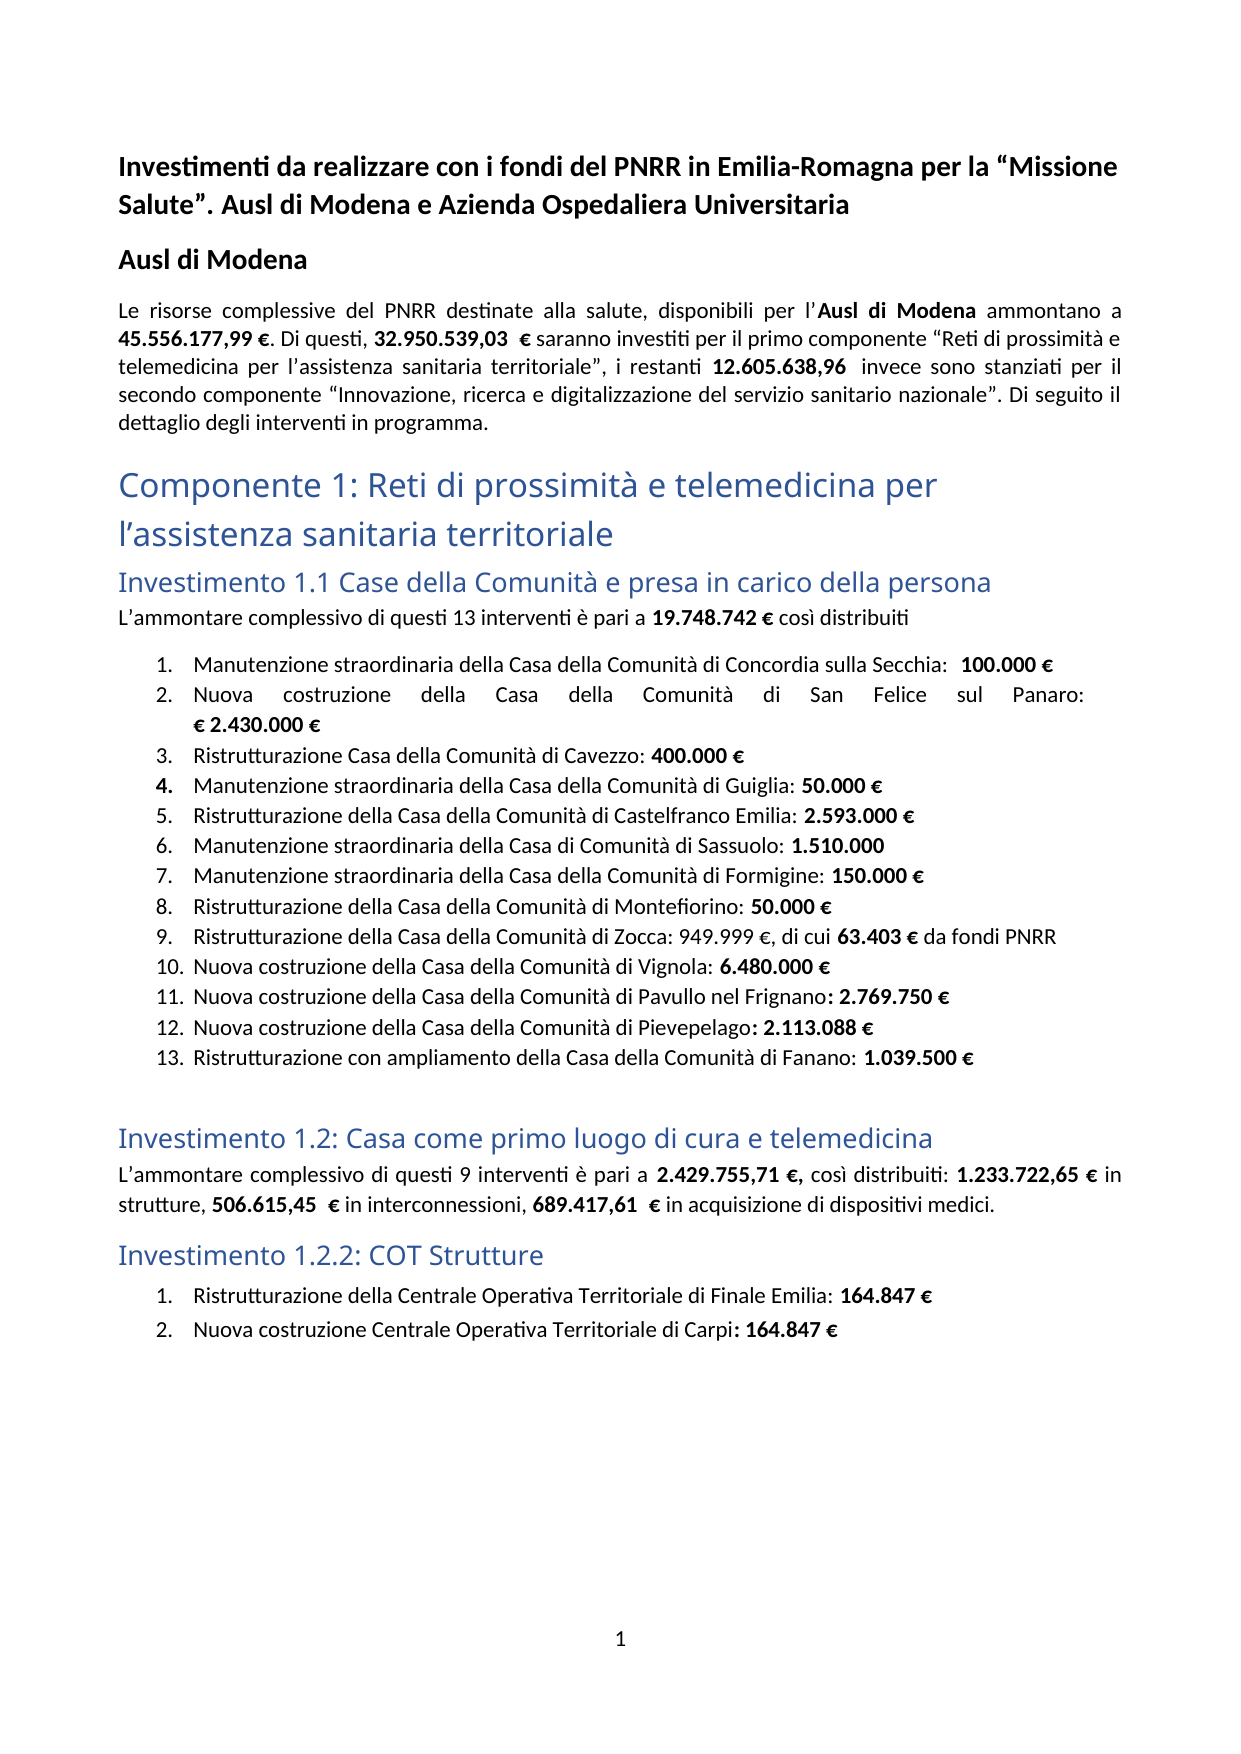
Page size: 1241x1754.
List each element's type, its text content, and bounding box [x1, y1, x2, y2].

list Ristrutturazione con ampliamento della Casa della Comunità di Fanano: 1.039.500 € [156, 1043, 1122, 1071]
subtitle Nuova costruzione Centrale Operativa Territoriale di Carpi: 164.847 € [156, 1315, 1122, 1343]
list Manutenzione straordinaria della Casa della Comunità di Guiglia: 50.000 € [156, 771, 1122, 799]
text L’ammontare complessivo di questi 13 interventi è pari a 19.748.742 € così distribuiti [118, 603, 1122, 631]
list Manutenzione straordinaria della Casa della Comunità di Concordia sulla Secchia: 100.000 € [156, 650, 1122, 678]
subtitle Investimento 1.2.2: COT Strutture [118, 1237, 1122, 1274]
list Manutenzione straordinaria della Casa di Comunità di Sassuolo: 1.510.000 [156, 831, 1122, 859]
list Ristrutturazione Casa della Comunità di Cavezzo: 400.000 € [156, 741, 1122, 769]
list Nuova costruzione della Casa della Comunità di Vignola: 6.480.000 € [156, 952, 1122, 980]
text Investimenti da realizzare con i fondi del PNRR in Emilia-Romagna per la “Missione Salute”. Ausl di Modena e Azienda Ospedaliera Universitaria [118, 148, 1122, 222]
text Le risorse complessive del PNRR destinate alla salute, disponibili per l’Ausl di Modena ammontano a 45.556.177,99 €. Di questi, 32.950.539,03 € saranno investiti per il primo componente “Reti di prossimità e telemedicina per l’assistenza sanitaria territoriale”, i restanti 12.605.638,96 invece sono stanziati per il secondo componente “Innovazione, ricerca e digitalizzazione del servizio sanitario nazionale”. Di seguito il dettaglio degli interventi in programma. [118, 296, 1122, 436]
subtitle Investimento 1.1 Case della Comunità e presa in carico della persona [118, 563, 1122, 600]
text Ausl di Modena [118, 241, 1122, 277]
subtitle Investimento 1.2: Casa come primo luogo di cura e telemedicina [118, 1120, 1122, 1157]
list Nuova costruzione della Casa della Comunità di Pievepelago: 2.113.088 € [156, 1013, 1122, 1041]
list Ristrutturazione della Casa della Comunità di Castelfranco Emilia: 2.593.000 € [156, 801, 1122, 829]
list Nuova costruzione della Casa della Comunità di San Felice sul Panaro: € 2.430.000 € [156, 680, 1122, 738]
subtitle Ristrutturazione della Centrale Operativa Territoriale di Finale Emilia: 164.847 € [156, 1281, 1122, 1309]
list Ristrutturazione della Casa della Comunità di Zocca: 949.999 €, di cui 63.403 € da fondi PNRR [156, 922, 1122, 950]
list Ristrutturazione della Casa della Comunità di Montefiorino: 50.000 € [156, 892, 1122, 920]
text L’ammontare complessivo di questi 9 interventi è pari a 2.429.755,71 €, così distribuiti: 1.233.722,65 € in strutture, 506.615,45 € in interconnessioni, 689.417,61 € in acquisizione di dispositivi medici. [118, 1160, 1122, 1218]
list Manutenzione straordinaria della Casa della Comunità di Formigine: 150.000 € [156, 862, 1122, 889]
list Nuova costruzione della Casa della Comunità di Pavullo nel Frignano: 2.769.750 € [156, 982, 1122, 1010]
subtitle Componente 1: Reti di prossimità e telemedicina per l’assistenza sanitaria territoriale [118, 461, 1122, 556]
